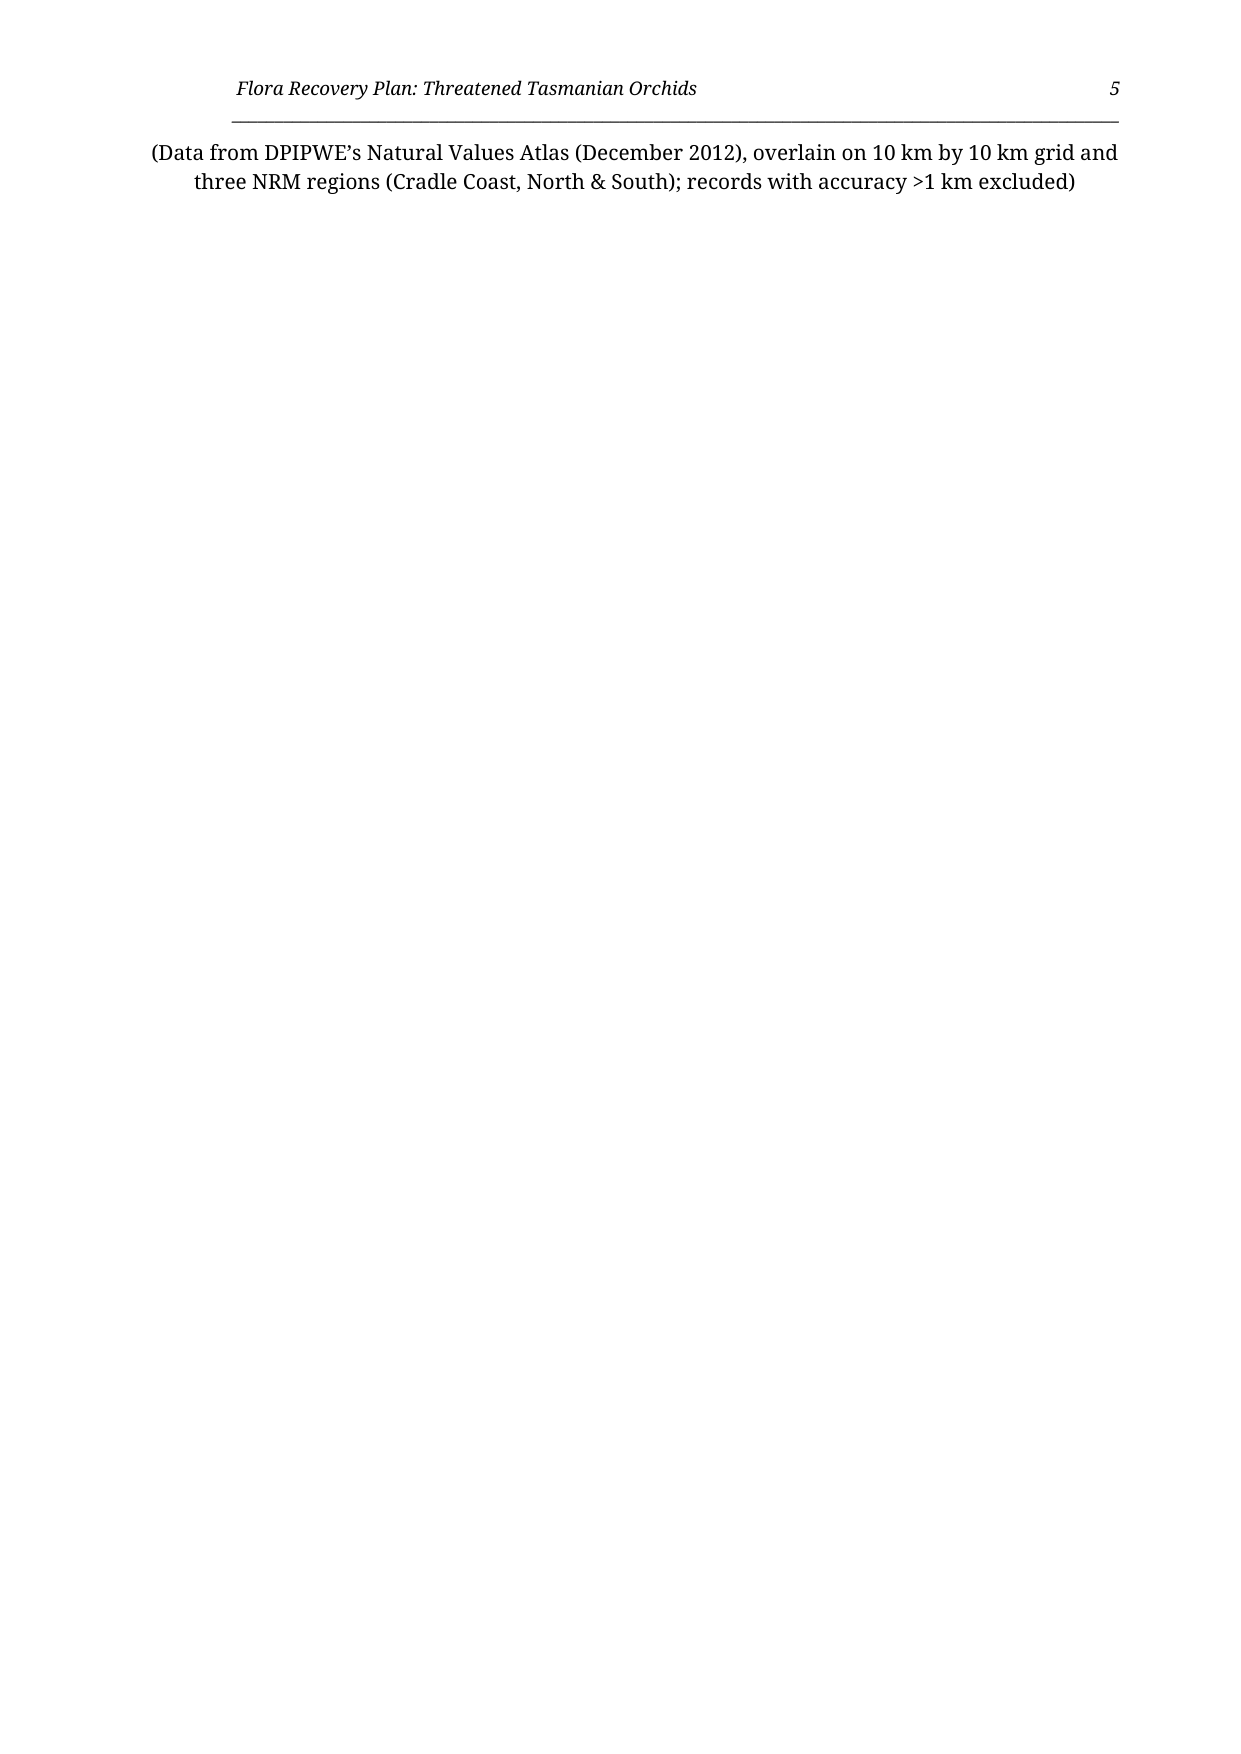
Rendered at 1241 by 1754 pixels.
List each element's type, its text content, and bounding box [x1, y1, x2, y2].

text (Data from DPIPWE’s Natural Values Atlas (December 2012), overlain on 10 km by 10 km grid and three NRM regions (Cradle Coast, North & South); records with accuracy >1 km excluded) [148, 138, 1122, 195]
